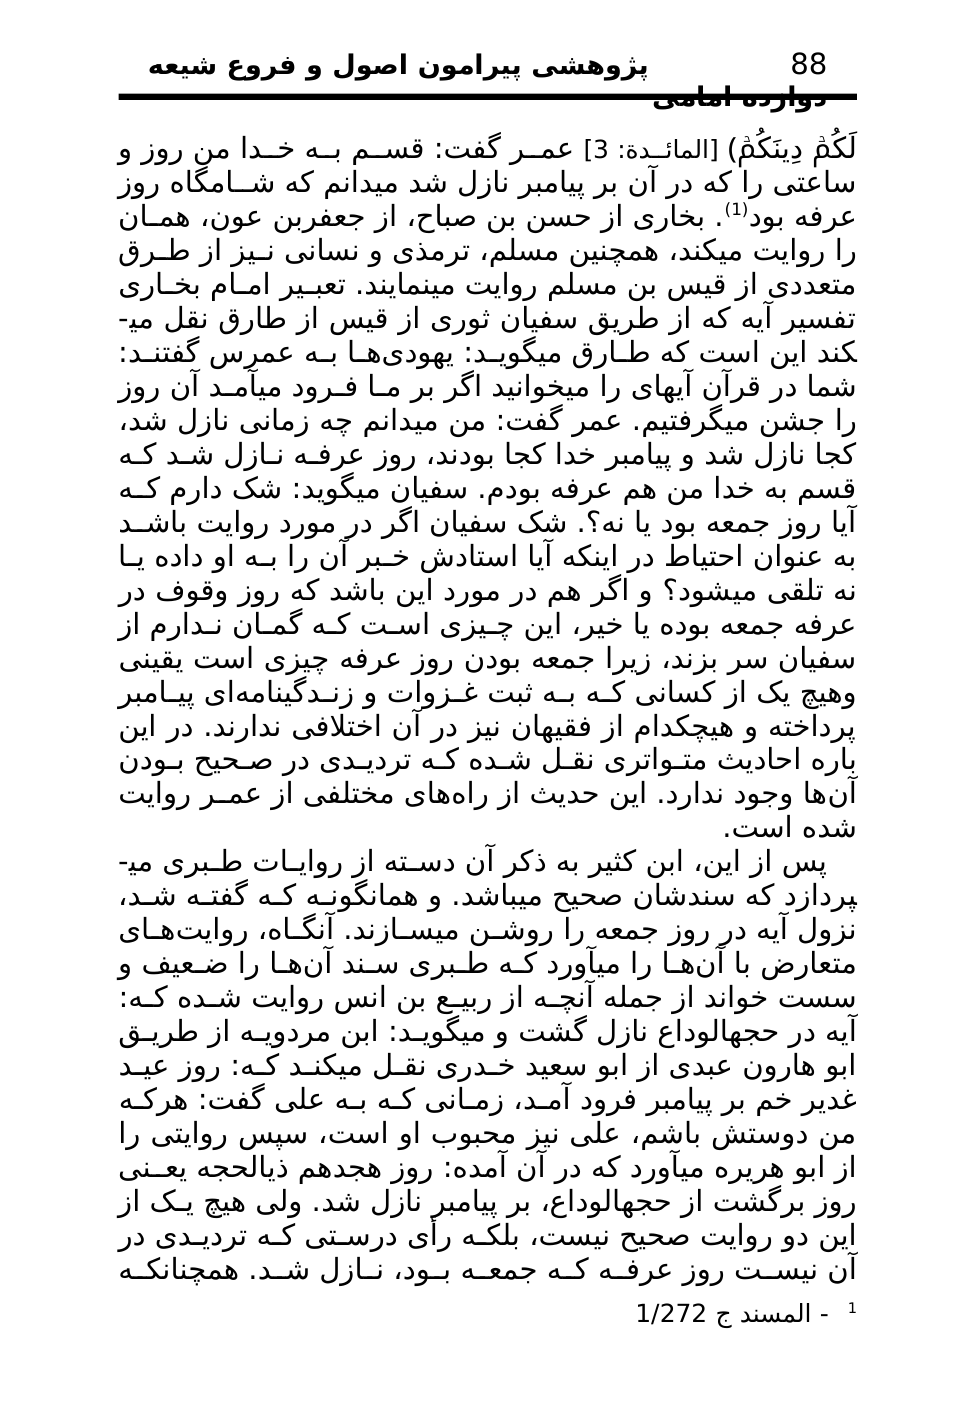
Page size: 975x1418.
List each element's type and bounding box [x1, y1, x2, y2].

text [118, 845, 857, 1286]
text [118, 132, 857, 845]
